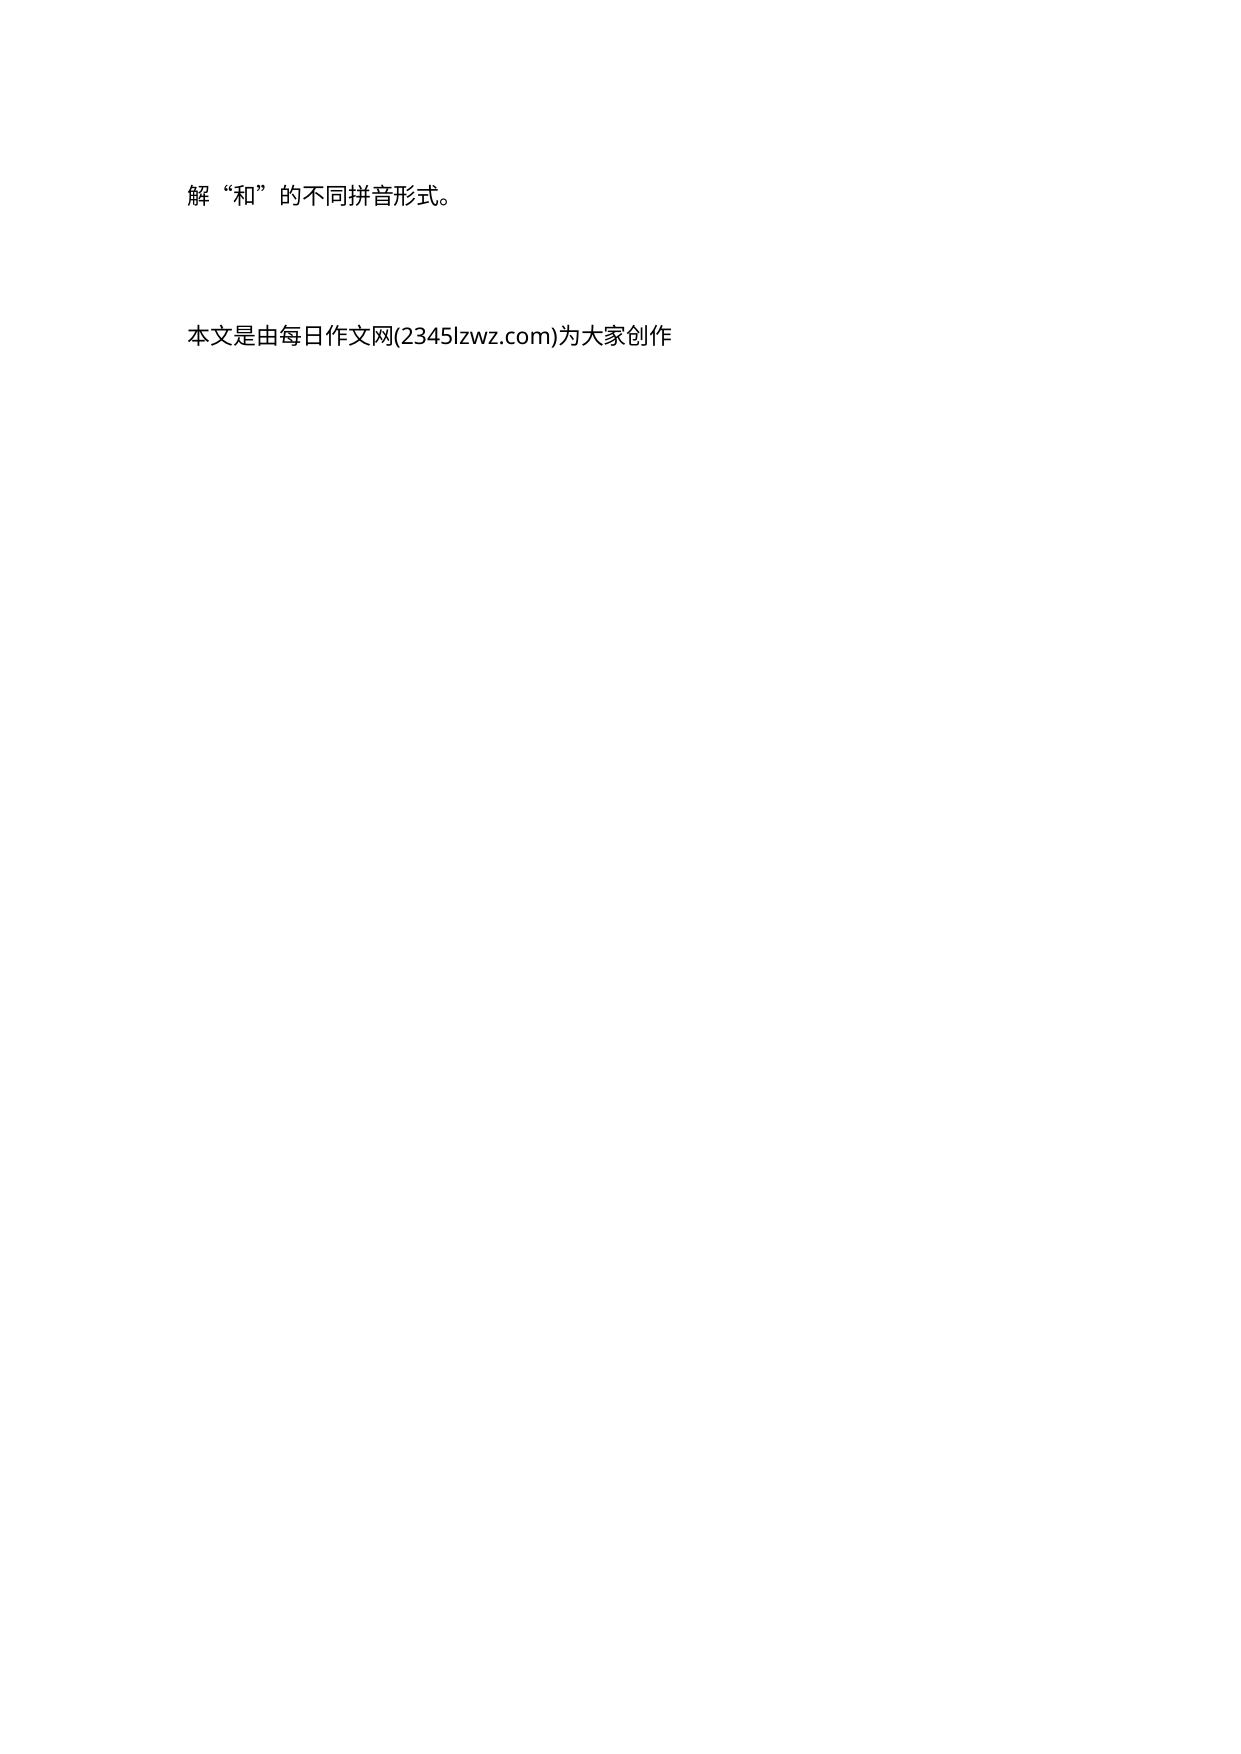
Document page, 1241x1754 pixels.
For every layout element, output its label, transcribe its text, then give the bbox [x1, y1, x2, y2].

text 本文是由每日作文网(2345lzwz.com)为大家创作 [187, 302, 1053, 367]
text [187, 162, 1053, 227]
